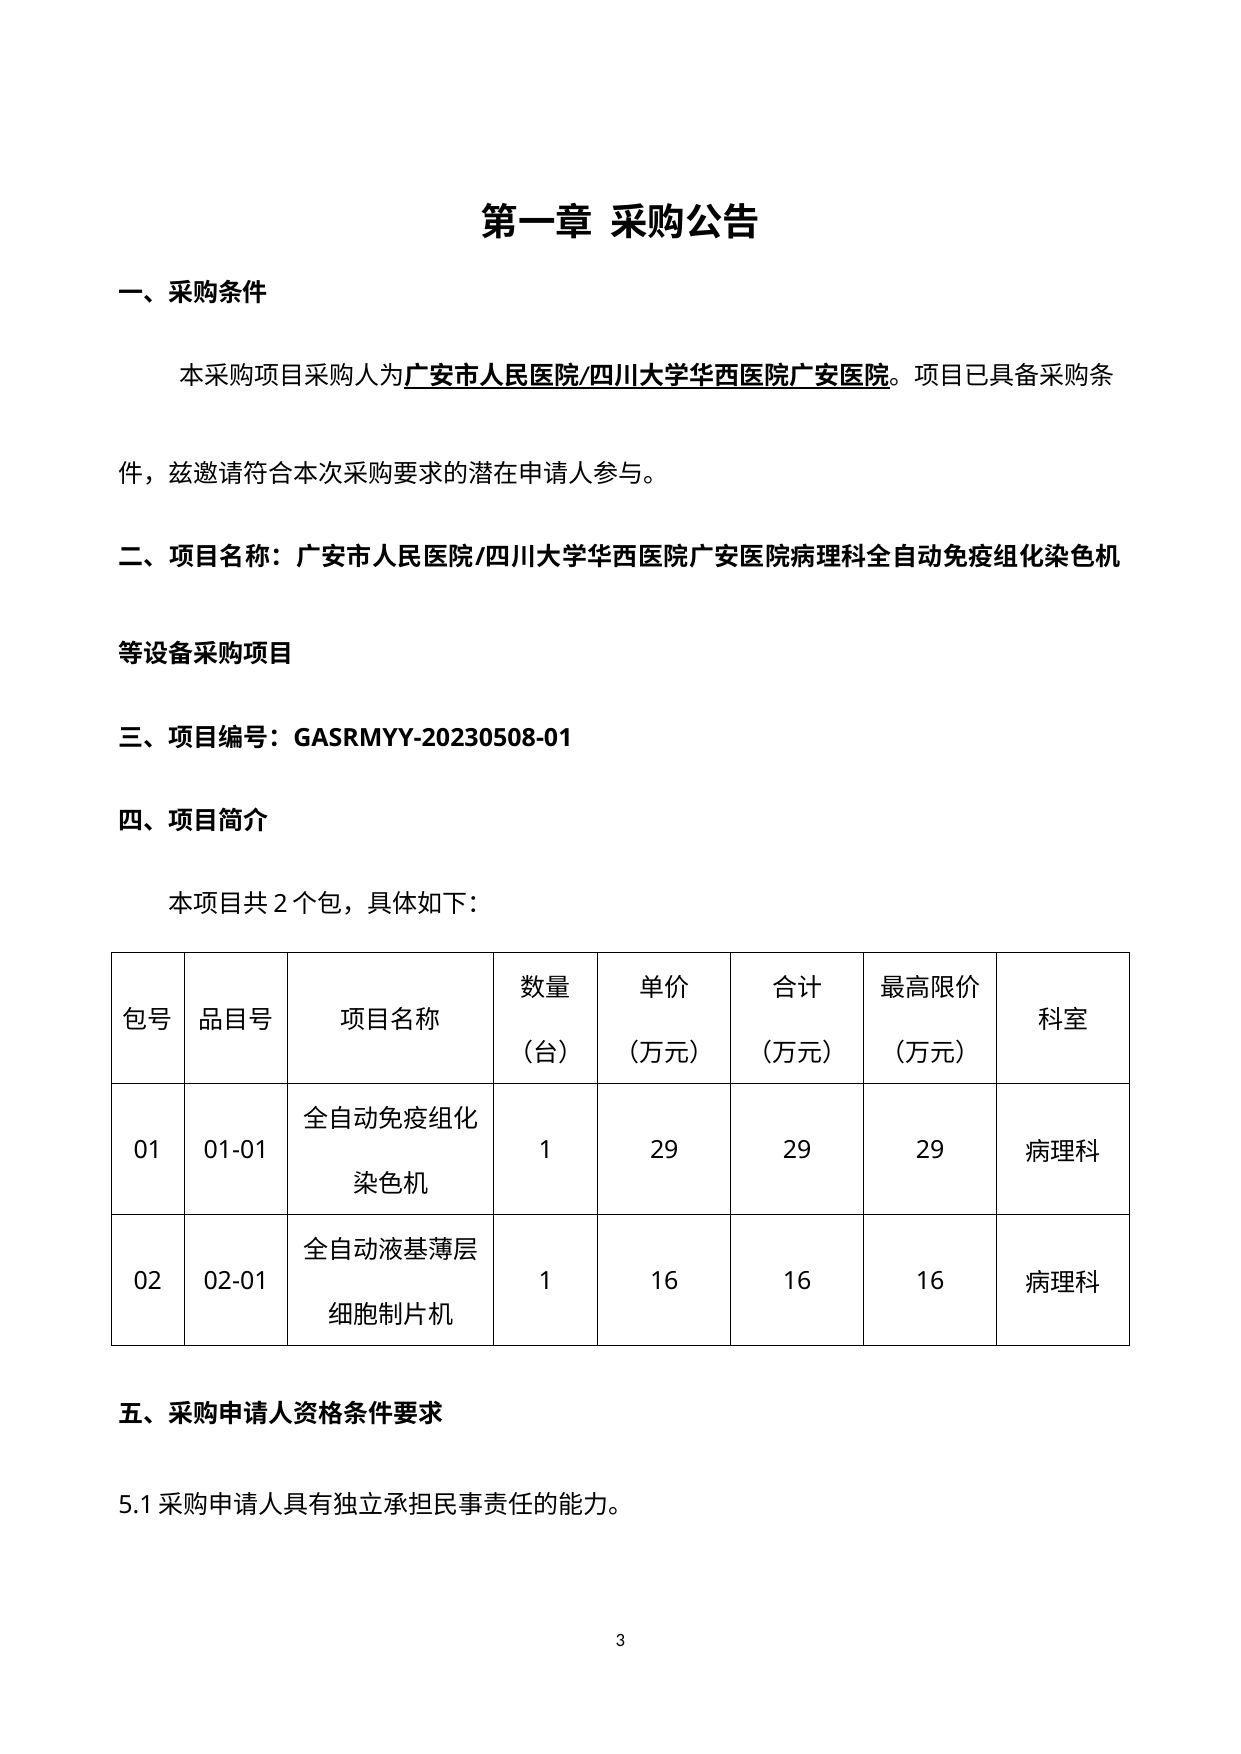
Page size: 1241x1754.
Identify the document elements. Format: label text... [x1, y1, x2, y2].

table_header 项目名称 [288, 953, 493, 1083]
table_header 科室 [997, 953, 1129, 1083]
table_cell 29 [598, 1084, 730, 1214]
table_cell 29 [731, 1084, 863, 1214]
text 一、采购条件 [118, 258, 1122, 323]
table_header 最高限价 （万元） [864, 953, 996, 1083]
table_cell 29 [864, 1084, 996, 1214]
table_cell 病理科 [997, 1084, 1129, 1214]
text 本采购项目采购人为广安市人民医院/四川大学华西医院广安医院。项目已具备采购条件，兹邀请符合本次采购要求的潜在申请人参与。 [118, 341, 1129, 504]
table_cell 02 [112, 1215, 184, 1345]
title 第一章 采购公告 [118, 187, 1122, 252]
table_cell 1 [494, 1084, 597, 1214]
table_cell 16 [598, 1215, 730, 1345]
table_cell 16 [731, 1215, 863, 1345]
table_cell 病理科 [997, 1215, 1129, 1345]
text 二、项目名称：广安市人民医院/四川大学华西医院广安医院病理科全自动免疫组化染色机等设备采购项目 [118, 522, 1122, 684]
table_header 数量（台） [494, 953, 597, 1083]
table_cell 01 [112, 1084, 184, 1214]
text 5.1采购申请人具有独立承担民事责任的能力。 [118, 1470, 1124, 1535]
text 五、采购申请人资格条件要求 [118, 1379, 1122, 1444]
table_cell 01-01 [185, 1084, 287, 1214]
text 四、项目简介 [118, 786, 1122, 851]
table_header 包号 [112, 953, 184, 1083]
table_cell 16 [864, 1215, 996, 1345]
table_header 单价 （万元） [598, 953, 730, 1083]
table_header 品目号 [185, 953, 287, 1083]
text 本项目共2个包，具体如下： [118, 869, 1122, 934]
table_cell 全自动液基薄层细胞制片机 [288, 1215, 493, 1345]
table_cell 02-01 [185, 1215, 287, 1345]
table_cell 全自动免疫组化染色机 [288, 1084, 493, 1214]
table_cell 1 [494, 1215, 597, 1345]
text 三、项目编号：GASRMYY-20230508-01 [118, 703, 1122, 768]
table_header 合计 （万元） [731, 953, 863, 1083]
